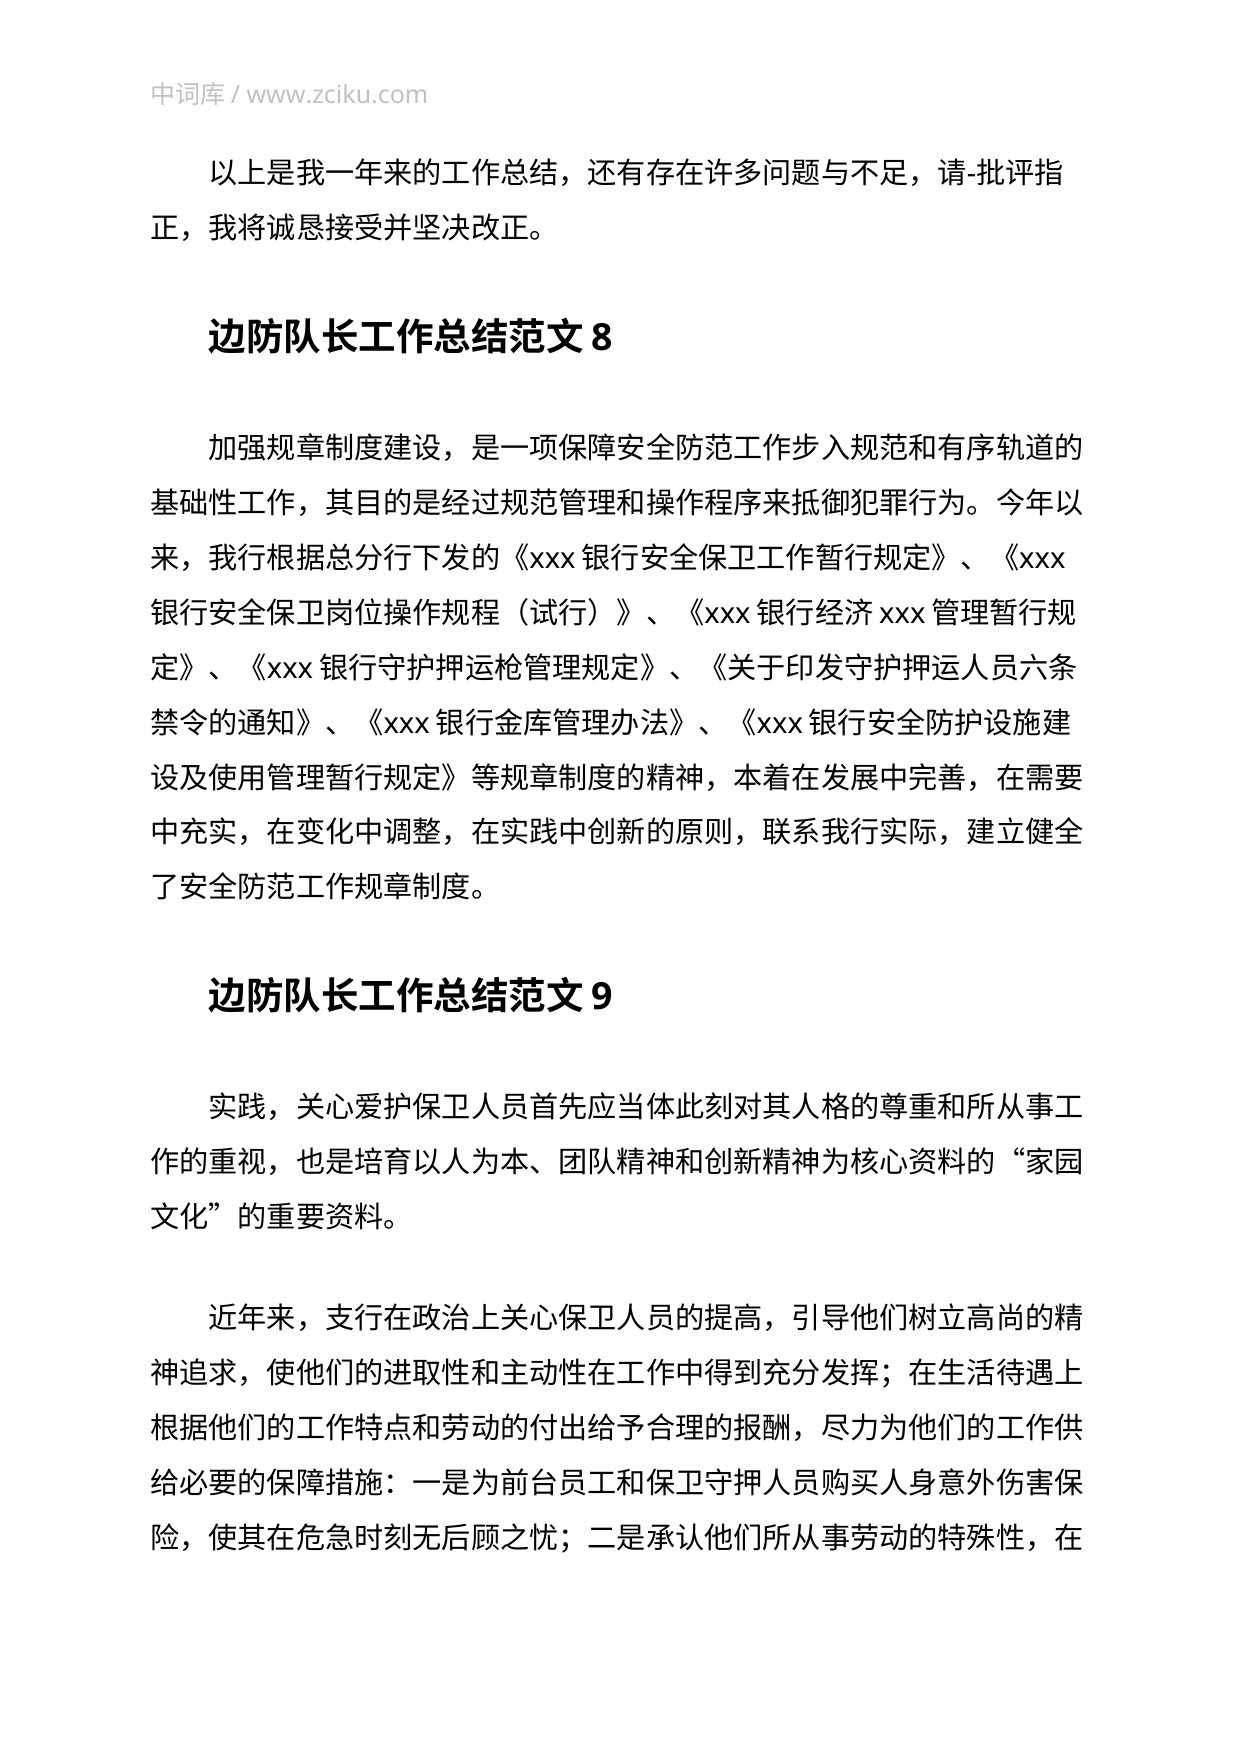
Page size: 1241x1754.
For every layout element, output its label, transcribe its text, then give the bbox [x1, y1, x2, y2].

text 边防队长工作总结范文8 [150, 307, 1090, 361]
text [150, 1295, 1090, 1557]
text 以上是我一年来的工作总结，还有存在许多问题与不足，请-批评指正，我将诚恳接受并坚决改正。 [150, 150, 1090, 247]
text 边防队长工作总结范文9 [150, 966, 1090, 1020]
text 加强规章制度建设，是一项保障安全防范工作步入规范和有序轨道的基础性工作，其目的是经过规范管理和操作程序来抵御犯罪行为。今年以来，我行根据总分行下发的《xxx银行安全保卫工作暂行规定》、《xxx银行安全保卫岗位操作规程（试行）》、《xxx银行经济xxx管理暂行规定》、《xxx银行守护押运枪管理规定》、《关于印发守护押运人员六条禁令的通知》、《xxx银行金库管理办法》、《xxx银行安全防护设施建设及使用管理暂行规定》等规章制度的精神，本着在发展中完善，在需要中充实，在变化中调整，在实践中创新的原则，联系我行实际，建立健全了安全防范工作规章制度。 [150, 424, 1090, 906]
text 实践，关心爱护保卫人员首先应当体此刻对其人格的尊重和所从事工作的重视，也是培育以人为本、团队精神和创新精神为核心资料的“家园文化”的重要资料。 [150, 1083, 1090, 1235]
